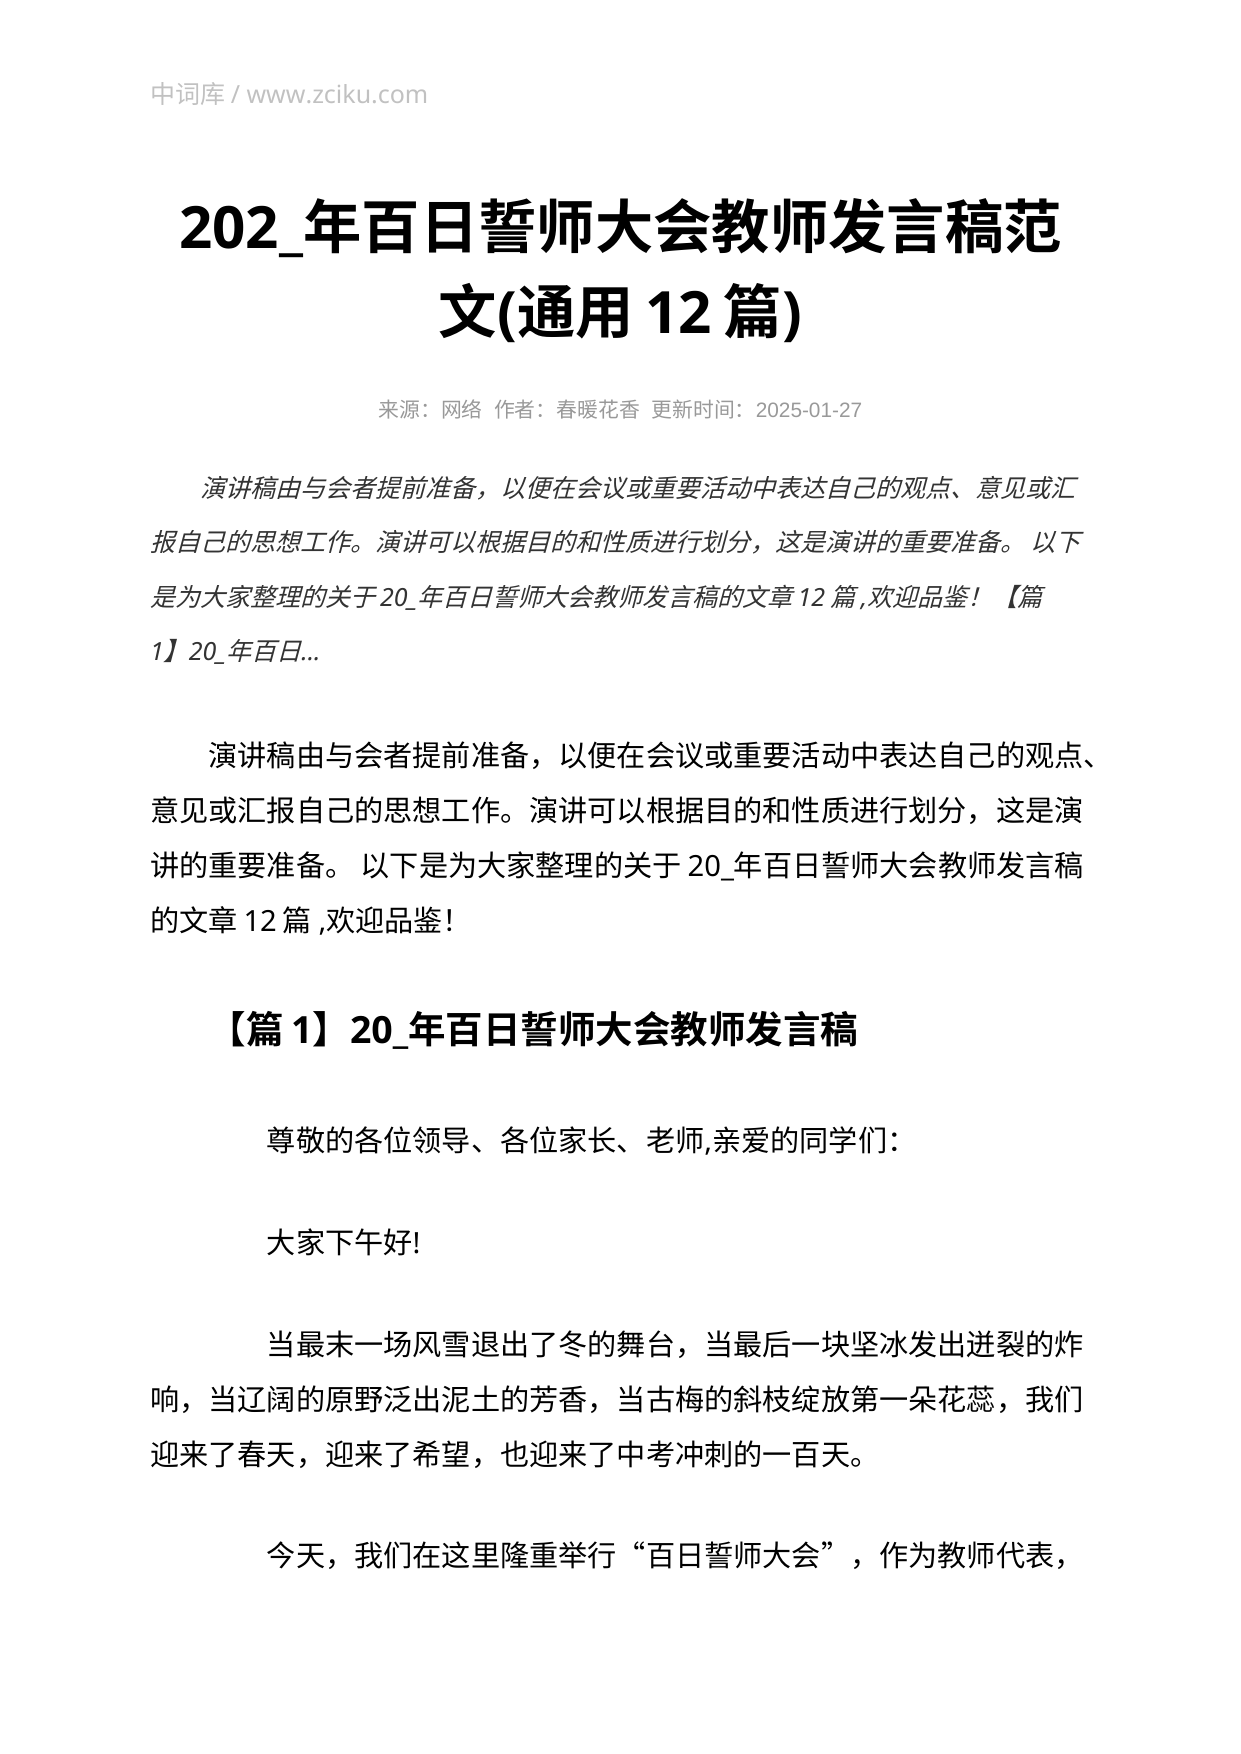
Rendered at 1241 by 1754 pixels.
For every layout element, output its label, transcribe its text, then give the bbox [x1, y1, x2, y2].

text 大家下午好! [150, 1219, 1090, 1262]
text 尊敬的各位领导、各位家长、老师,亲爱的同学们： [150, 1117, 1090, 1160]
text 演讲稿由与会者提前准备，以便在会议或重要活动中表达自己的观点、意见或汇报自己的思想工作。演讲可以根据目的和性质进行划分，这是演讲的重要准备。 以下是为大家整理的关于20_年百日誓师大会教师发言稿的文章12篇 ,欢迎品鉴！【篇1】20_年百日... [150, 468, 1090, 668]
text 演讲稿由与会者提前准备，以便在会议或重要活动中表达自己的观点、意见或汇报自己的思想工作。演讲可以根据目的和性质进行划分，这是演讲的重要准备。 以下是为大家整理的关于20_年百日誓师大会教师发言稿的文章12篇 ,欢迎品鉴！ [150, 733, 1090, 940]
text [150, 1533, 1090, 1575]
text 来源：网络 作者：春暖花香 更新时间：2025-01-27 [150, 398, 1090, 422]
subtitle 202_年百日誓师大会教师发言稿范文(通用12篇) [150, 181, 1090, 351]
text 当最末一场风雪退出了冬的舞台，当最后一块坚冰发出迸裂的炸响，当辽阔的原野泛出泥土的芳香，当古梅的斜枝绽放第一朵花蕊，我们迎来了春天，迎来了希望，也迎来了中考冲刺的一百天。 [150, 1321, 1090, 1473]
text 【篇1】20_年百日誓师大会教师发言稿 [150, 1000, 1090, 1054]
